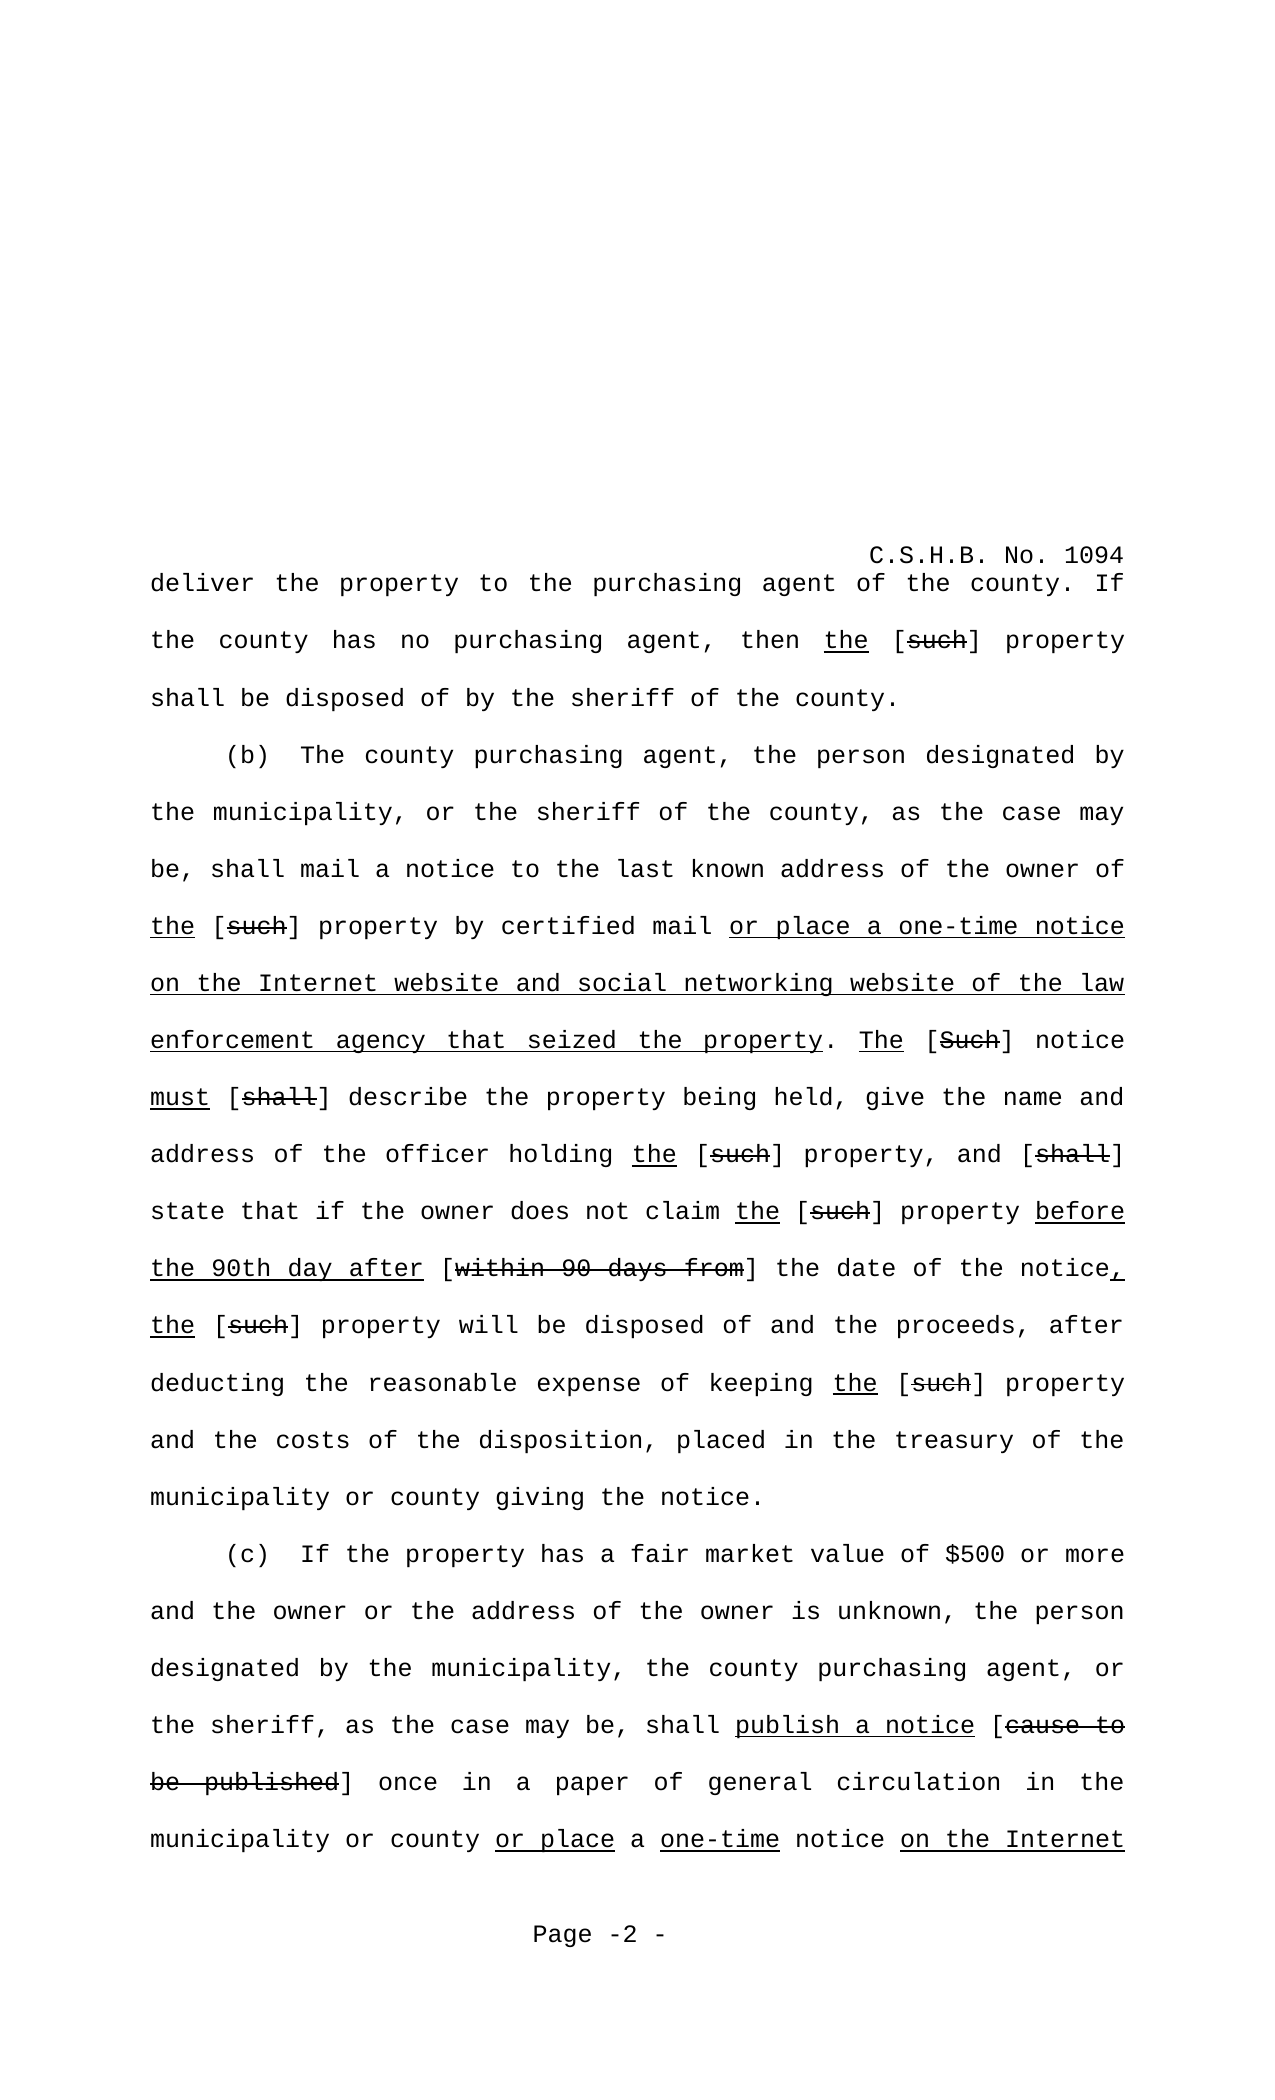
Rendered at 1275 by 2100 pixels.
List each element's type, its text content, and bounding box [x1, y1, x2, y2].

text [150, 571, 1125, 713]
text (b) The county purchasing agent, the person designated by the municipality, or the sheriff of the county, as the case may be, shall mail a notice to the last known address of the owner of the [such] property by certified mail or place a one-time notice on the Internet website and social networking website of the law enforcement agency that seized the property. The [Such] notice must [shall] describe the property being held, give the name and address of the officer holding the [such] property, and [shall] state that if the owner does not claim the [such] property before the 90th day after [within 90 days from] the date of the notice, the [such] property will be disposed of and the proceeds, after deducting the reasonable expense of keeping the [such] property and the costs of the disposition, placed in the treasury of the municipality or county giving the notice. [150, 995, 1125, 1513]
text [150, 1541, 1125, 1855]
text (b) The county purchasing agent, the person designated by the municipality, or the sheriff of the county, as the case may be, shall mail a notice to the last known address of the owner of the [such] property by certified mail or place a one-time notice on the Internet website and social networking website of the law enforcement agency that seized the property. The [Such] notice must [shall] describe the property being held, give the name and address of the officer holding the [such] property, and [shall] state that if the owner does not claim the [such] property before the 90th day after [within 90 days from] the date of the notice, the [such] property will be disposed of and the proceeds, after deducting the reasonable expense of keeping the [such] property and the costs of the disposition, placed in the treasury of the municipality or county giving the notice. [150, 742, 1125, 994]
